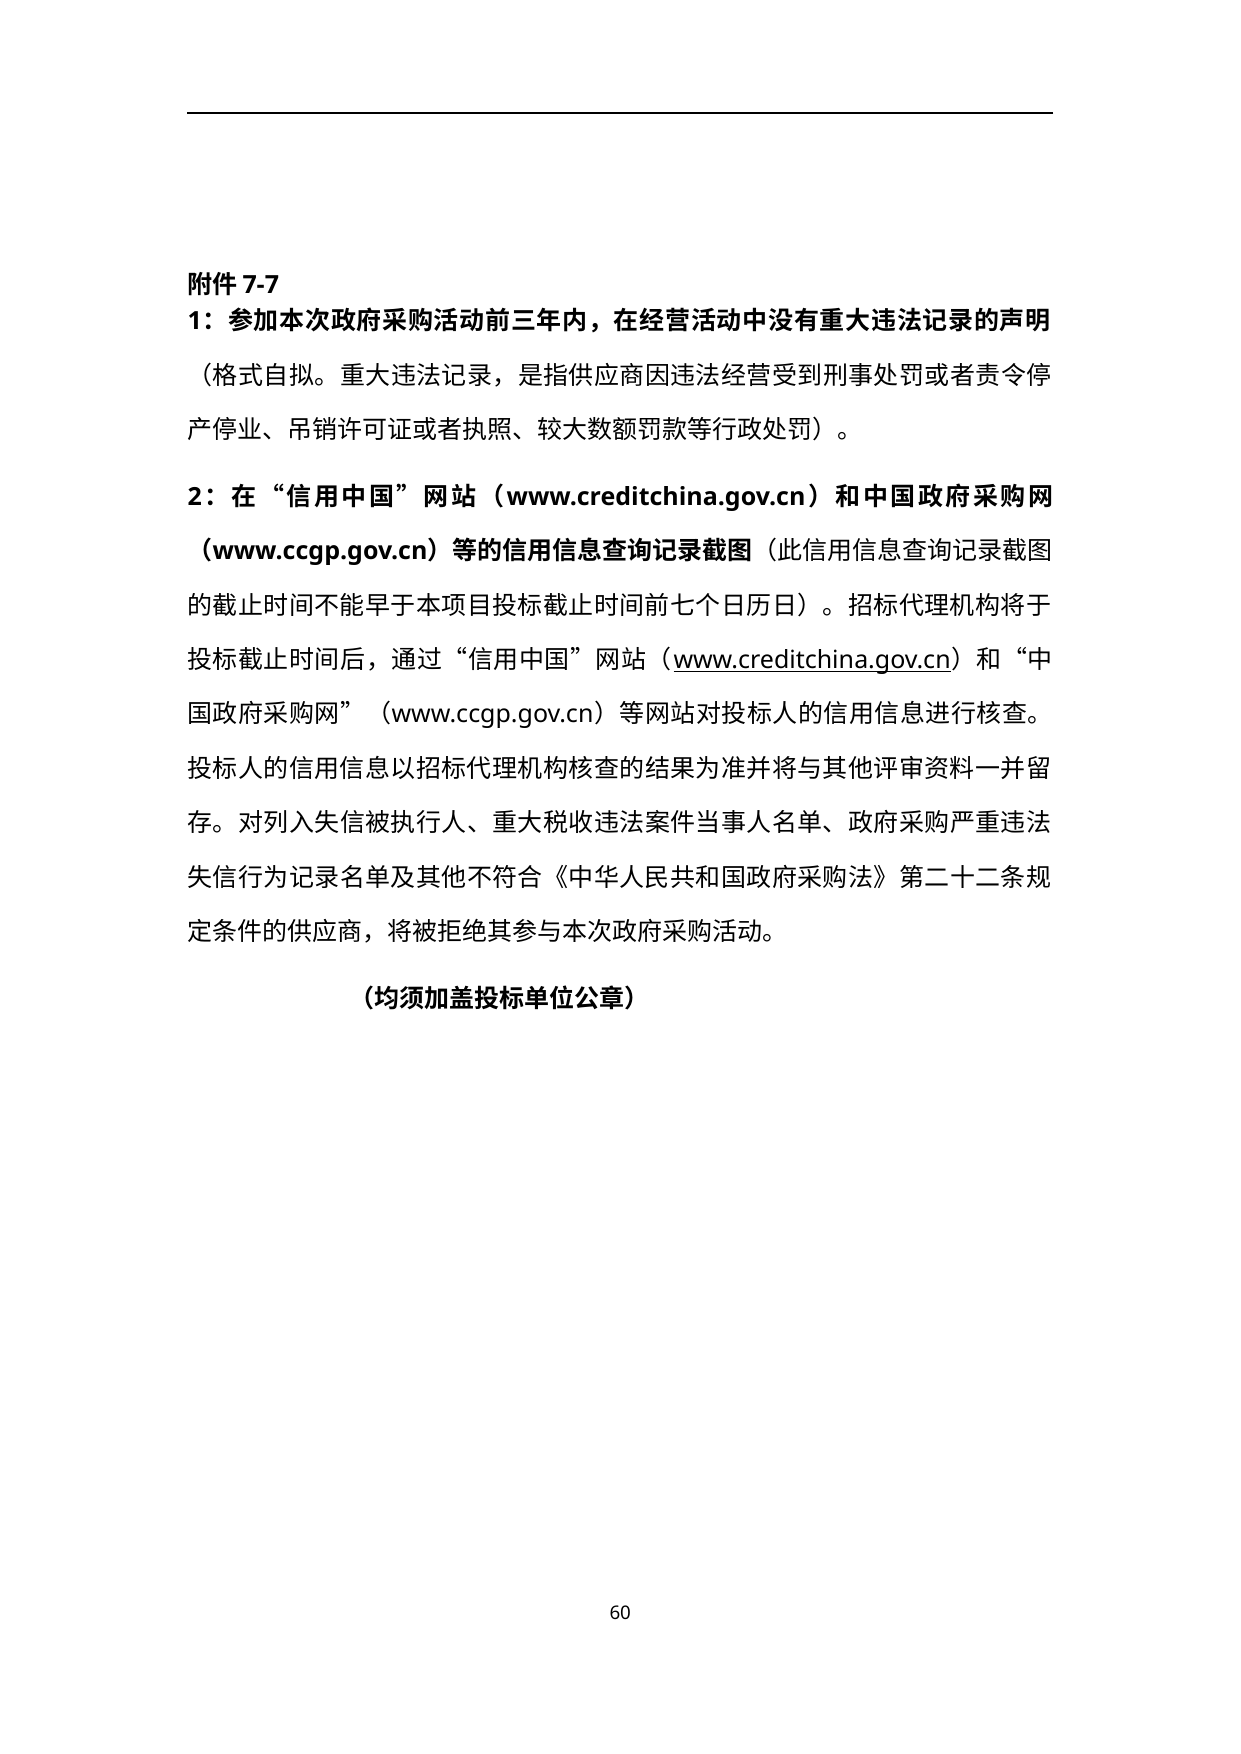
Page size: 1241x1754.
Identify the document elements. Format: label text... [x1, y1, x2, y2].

text 2：在“信用中国”网站（www.creditchina.gov.cn）和中国政府采购网（www.ccgp.gov.cn）等的信用信息查询记录截图（此信用信息查询记录截图的截止时间不能早于本项目投标截止时间前七个日历日）。招标代理机构将于投标截止时间后，通过“信用中国”网站（www.creditchina.gov.cn）和“中国政府采购网”（www.ccgp.gov.cn）等网站对投标人的信用信息进行核查。投标人的信用信息以招标代理机构核查的结果为准并将与其他评审资料一并留存。对列入失信被执行人、重大税收违法案件当事人名单、政府采购严重违法失信行为记录名单及其他不符合《中华人民共和国政府采购法》第二十二条规定条件的供应商，将被拒绝其参与本次政府采购活动。 [187, 476, 1053, 948]
text 附件7-7 [187, 264, 1053, 301]
text 1：参加本次政府采购活动前三年内，在经营活动中没有重大违法记录的声明（格式自拟。重大违法记录，是指供应商因违法经营受到刑事处罚或者责令停产停业、吊销许可证或者执照、较大数额罚款等行政处罚）。 [187, 301, 1053, 446]
text （均须加盖投标单位公章） [187, 978, 1053, 1014]
